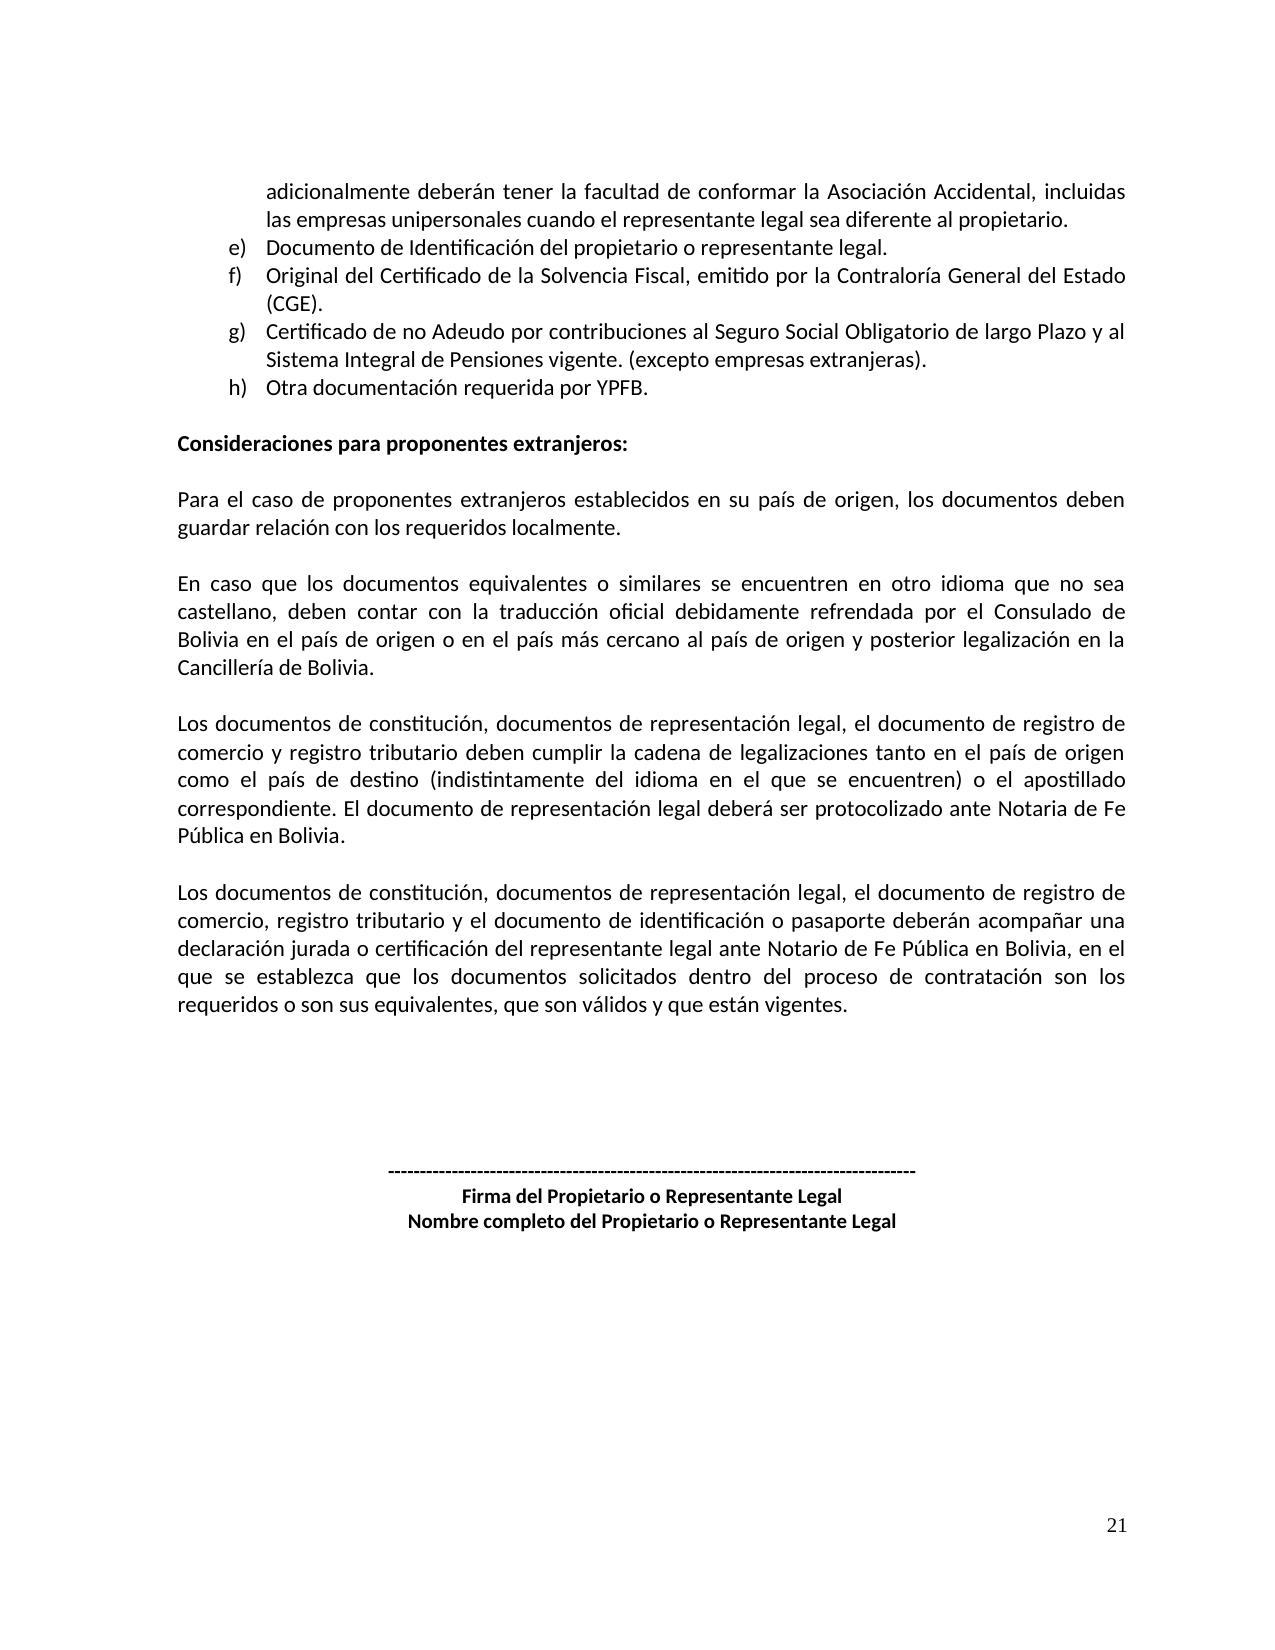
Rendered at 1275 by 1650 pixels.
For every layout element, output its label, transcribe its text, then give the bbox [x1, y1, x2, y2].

list Original del Certificado de la Solvencia Fiscal, emitido por la Contraloría General del Estado (CGE). [228, 261, 1127, 317]
text En caso que los documentos equivalentes o similares se encuentren en otro idioma que no sea castellano, deben contar con la traducción oficial debidamente refrendada por el Consulado de Bolivia en el país de origen o en el país más cercano al país de origen y posterior legalización en la Cancillería de Bolivia. [177, 569, 1127, 682]
text Los documentos de constitución, documentos de representación legal, el documento de registro de comercio, registro tributario y el documento de identificación o pasaporte deberán acompañar una declaración jurada o certificación del representante legal ante Notario de Fe Pública en Bolivia, en el que se establezca que los documentos solicitados dentro del proceso de contratación son los requeridos o son sus equivalentes, que son válidos y que están vigentes. [177, 878, 1127, 1018]
text Firma del Propietario o Representante Legal [177, 1183, 1127, 1209]
list Otra documentación requerida por YPFB. [228, 373, 1127, 401]
list Documento de Identificación del propietario o representante legal. [228, 233, 1127, 261]
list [228, 177, 1127, 233]
text Nombre completo del Propietario o Representante Legal [177, 1209, 1127, 1234]
text Consideraciones para proponentes extranjeros: [177, 429, 1127, 457]
text ----------------------------------------------------------------------------------- [177, 1158, 1127, 1183]
list Certificado de no Adeudo por contribuciones al Seguro Social Obligatorio de largo Plazo y al Sistema Integral de Pensiones vigente. (excepto empresas extranjeras). [228, 317, 1127, 373]
text Los documentos de constitución, documentos de representación legal, el documento de registro de comercio y registro tributario deben cumplir la cadena de legalizaciones tanto en el país de origen como el país de destino (indistintamente del idioma en el que se encuentren) o el apostillado correspondiente. El documento de representación legal deberá ser protocolizado ante Notaria de Fe Pública en Bolivia. [177, 709, 1127, 850]
text Para el caso de proponentes extranjeros establecidos en su país de origen, los documentos deben guardar relación con los requeridos localmente. [177, 485, 1127, 541]
